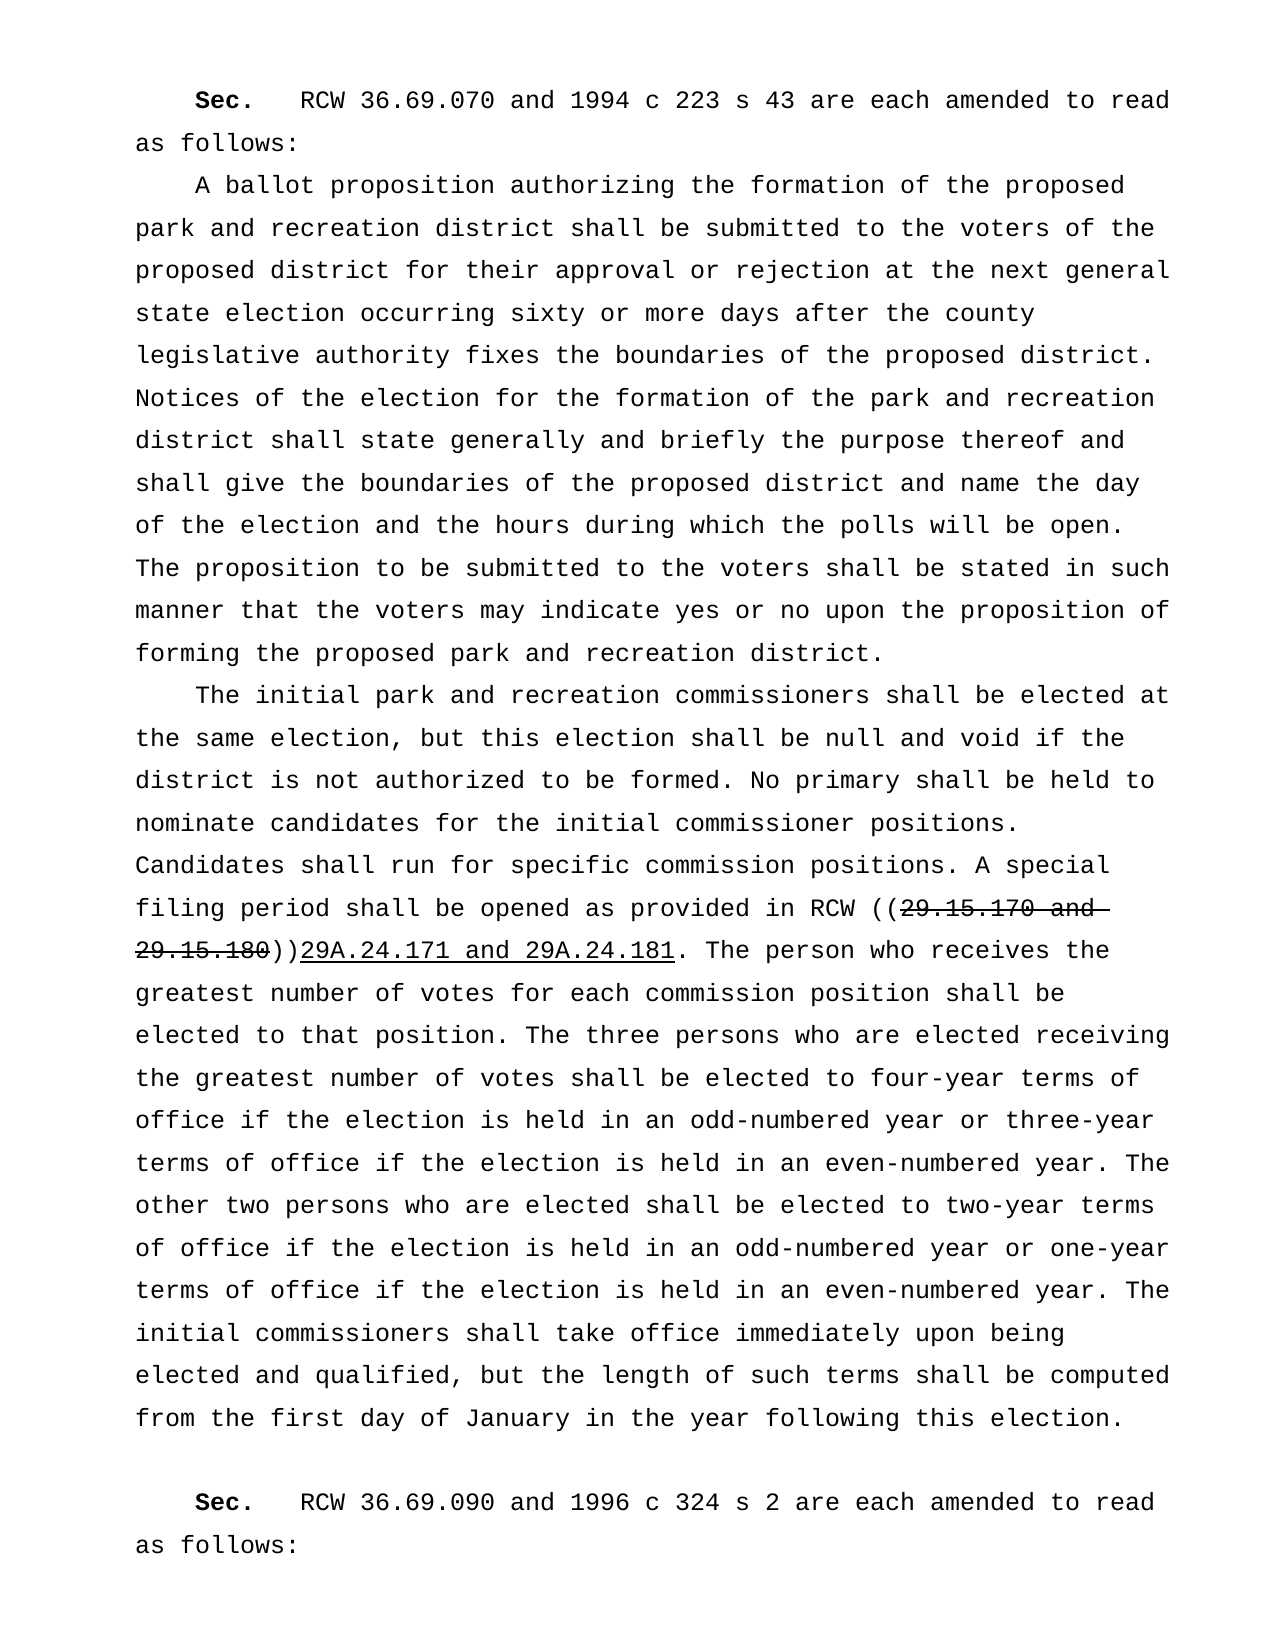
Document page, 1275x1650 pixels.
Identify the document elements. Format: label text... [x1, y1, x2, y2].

text Sec. RCW 36.69.070 and 1994 c 223 s 43 are each amended to read as follows: [135, 75, 1170, 160]
text Sec. RCW 36.69.090 and 1996 c 324 s 2 are each amended to read as follows: [135, 1477, 1170, 1562]
text The initial park and recreation commissioners shall be elected at the same election, but this election shall be null and void if the district is not authorized to be formed. No primary shall be held to nominate candidates for the initial commissioner positions. Candidates shall run for specific commission positions. A special filing period shall be opened as provided in RCW ((29.15.170 and 29.15.180))29A.24.171 and 29A.24.181. The person who receives the greatest number of votes for each commission position shall be elected to that position. The three persons who are elected receiving the greatest number of votes shall be elected to four-year terms of office if the election is held in an odd-numbered year or three-year terms of office if the election is held in an even-numbered year. The other two persons who are elected shall be elected to two-year terms of office if the election is held in an odd-numbered year or one-year terms of office if the election is held in an even-numbered year. The initial commissioners shall take office immediately upon being elected and qualified, but the length of such terms shall be computed from the first day of January in the year following this election. [135, 670, 1170, 1435]
text A ballot proposition authorizing the formation of the proposed park and recreation district shall be submitted to the voters of the proposed district for their approval or rejection at the next general state election occurring sixty or more days after the county legislative authority fixes the boundaries of the proposed district. Notices of the election for the formation of the park and recreation district shall state generally and briefly the purpose thereof and shall give the boundaries of the proposed district and name the day of the election and the hours during which the polls will be open. The proposition to be submitted to the voters shall be stated in such manner that the voters may indicate yes or no upon the proposition of forming the proposed park and recreation district. [135, 160, 1170, 670]
